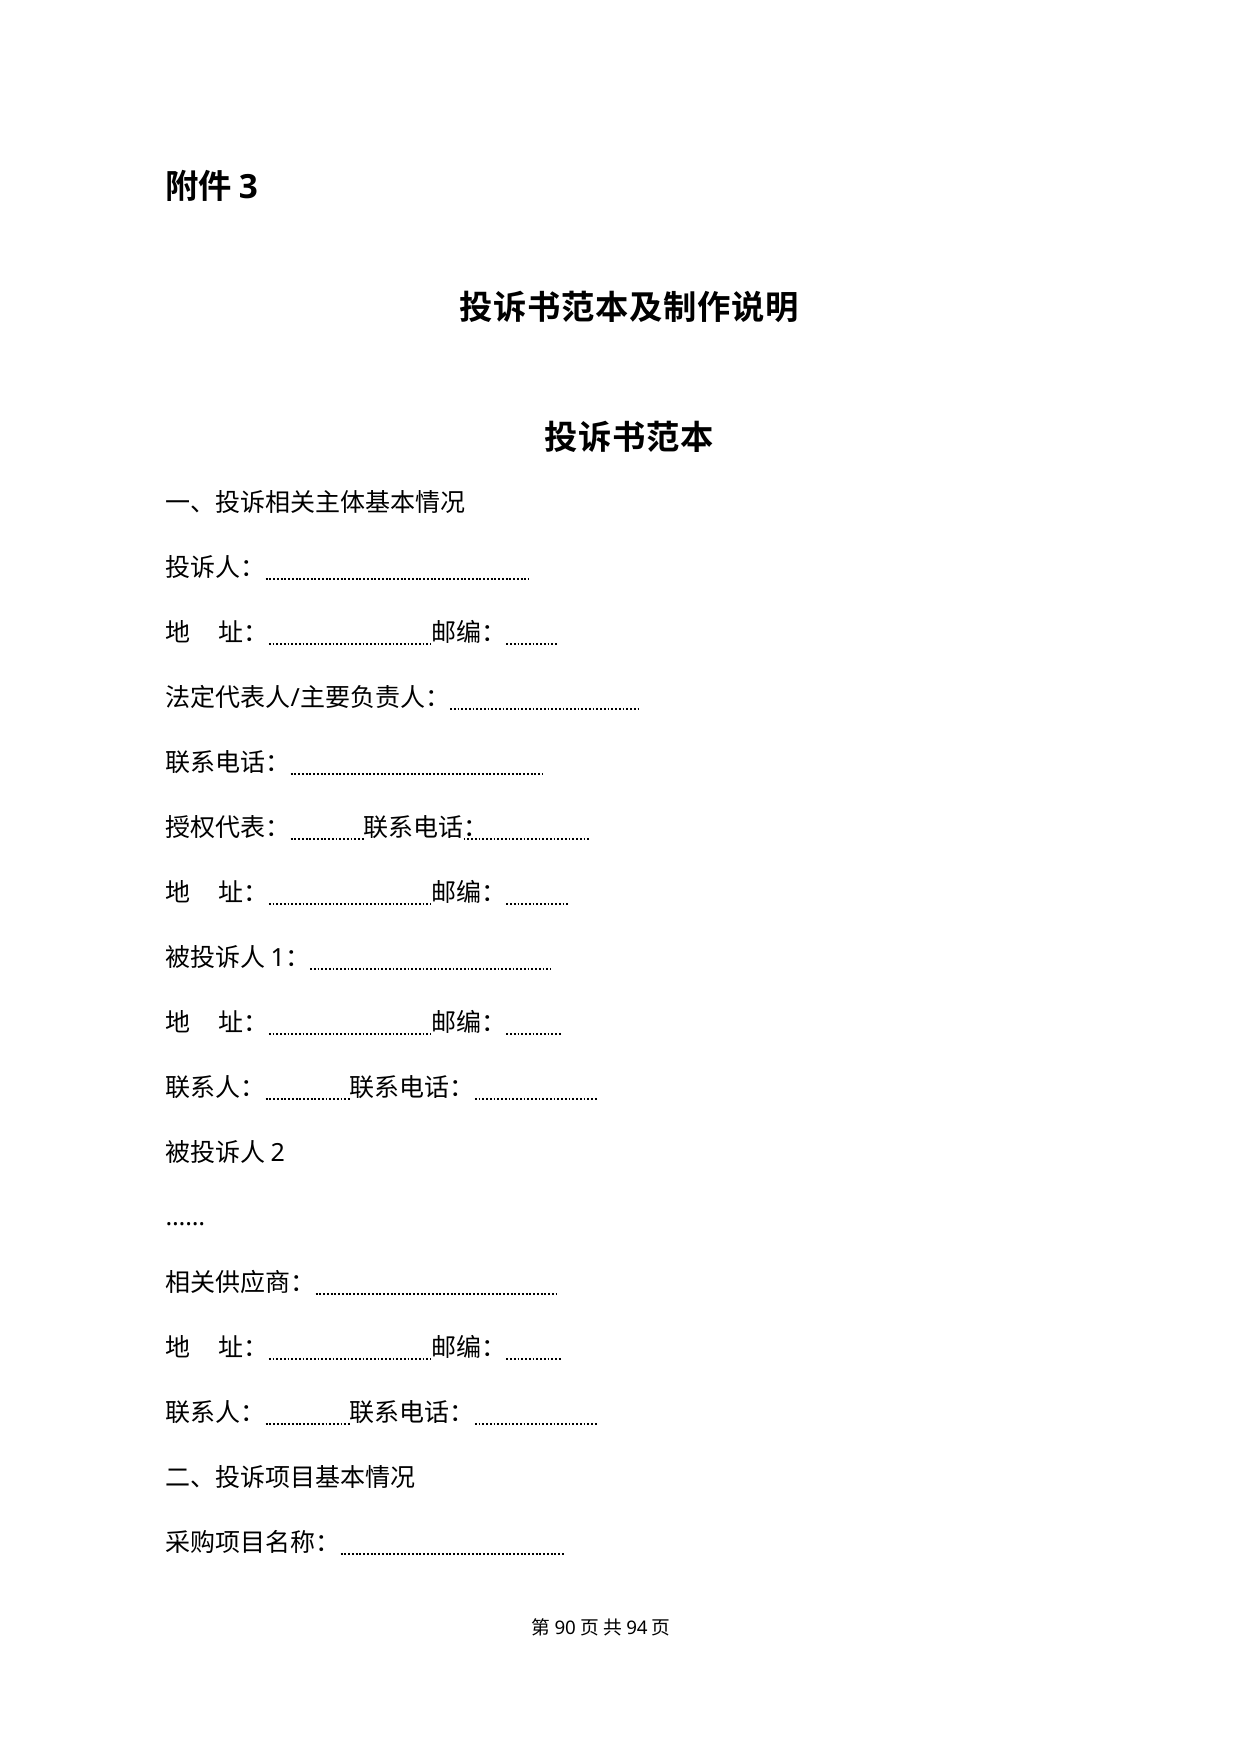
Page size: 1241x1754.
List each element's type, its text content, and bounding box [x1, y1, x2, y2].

text 地 址： 邮编： [165, 988, 1092, 1053]
text 被投诉人2 [165, 1118, 1092, 1183]
text 地 址： 邮编： [165, 598, 1092, 663]
text 授权代表： 联系电话： [165, 793, 1092, 858]
text 投诉人： [165, 533, 1092, 598]
text 一、投诉相关主体基本情况 [165, 468, 1092, 533]
text 联系电话： [165, 728, 1092, 793]
text …… [165, 1183, 1092, 1248]
text 采购项目名称： [165, 1508, 1092, 1573]
text 地 址： 邮编： [165, 858, 1092, 923]
text 投诉书范本 [165, 403, 1092, 468]
text 被投诉人1： [165, 923, 1092, 988]
text 联系人： 联系电话： [165, 1053, 1092, 1118]
text 附件3 [165, 162, 1092, 208]
text 地 址： 邮编： [165, 1313, 1092, 1378]
text 相关供应商： [165, 1248, 1092, 1313]
text 联系人： 联系电话： [165, 1378, 1092, 1443]
text 法定代表人/主要负责人： [165, 663, 1092, 728]
text 二、投诉项目基本情况 [165, 1443, 1092, 1508]
text 投诉书范本及制作说明 [165, 273, 1092, 338]
